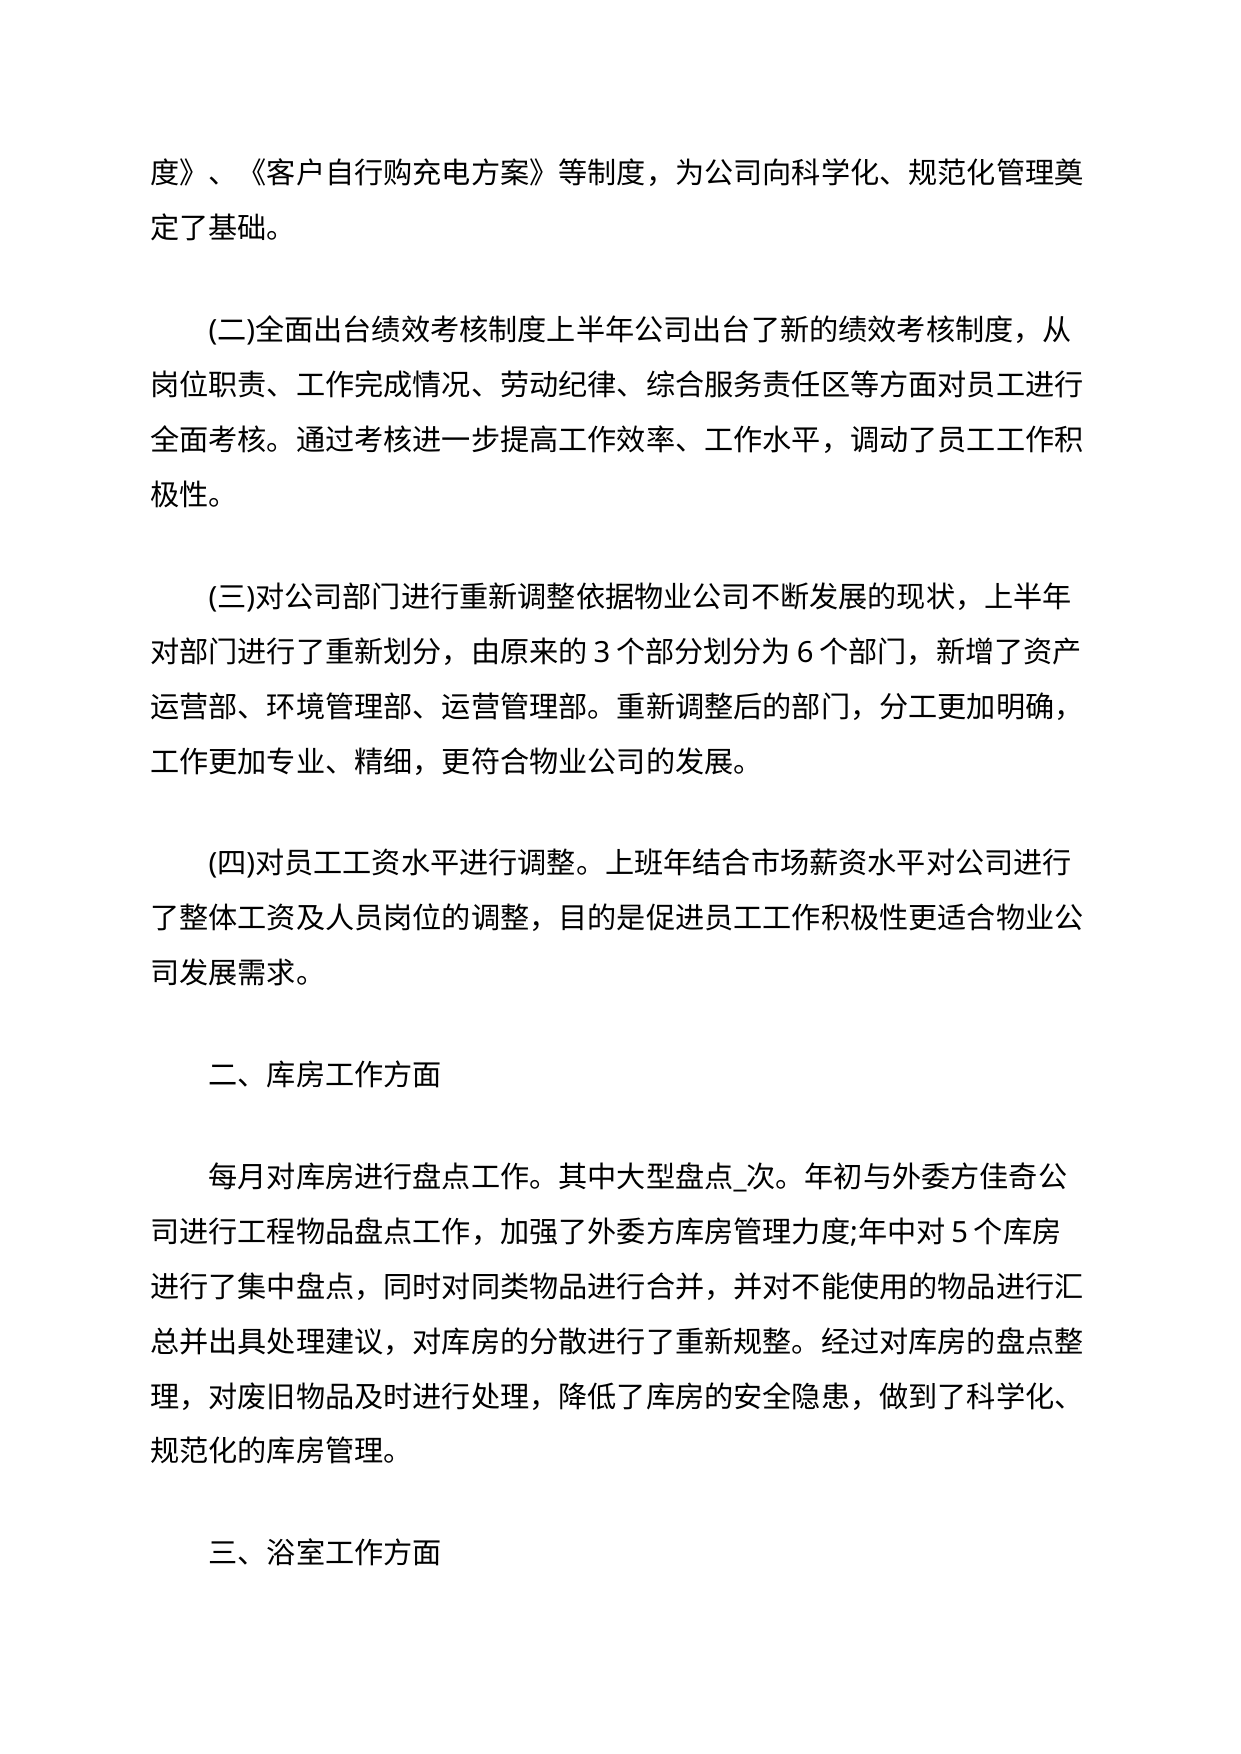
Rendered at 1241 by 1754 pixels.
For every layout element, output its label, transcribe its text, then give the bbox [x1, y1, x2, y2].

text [150, 150, 1090, 247]
text (二)全面出台绩效考核制度上半年公司出台了新的绩效考核制度，从岗位职责、工作完成情况、劳动纪律、综合服务责任区等方面对员工进行全面考核。通过考核进一步提高工作效率、工作水平，调动了员工工作积极性。 [150, 307, 1090, 514]
text 每月对库房进行盘点工作。其中大型盘点_次。年初与外委方佳奇公司进行工程物品盘点工作，加强了外委方库房管理力度;年中对5个库房进行了集中盘点，同时对同类物品进行合并，并对不能使用的物品进行汇总并出具处理建议，对库房的分散进行了重新规整。经过对库房的盘点整理，对废旧物品及时进行处理，降低了库房的安全隐患，做到了科学化、规范化的库房管理。 [150, 1153, 1090, 1470]
text (四)对员工工资水平进行调整。上班年结合市场薪资水平对公司进行了整体工资及人员岗位的调整，目的是促进员工工作积极性更适合物业公司发展需求。 [150, 840, 1090, 992]
text (三)对公司部门进行重新调整依据物业公司不断发展的现状，上半年对部门进行了重新划分，由原来的3个部分划分为6个部门，新增了资产运营部、环境管理部、运营管理部。重新调整后的部门，分工更加明确，工作更加专业、精细，更符合物业公司的发展。 [150, 573, 1090, 780]
text 三、浴室工作方面 [150, 1530, 1090, 1572]
text 二、库房工作方面 [150, 1052, 1090, 1094]
